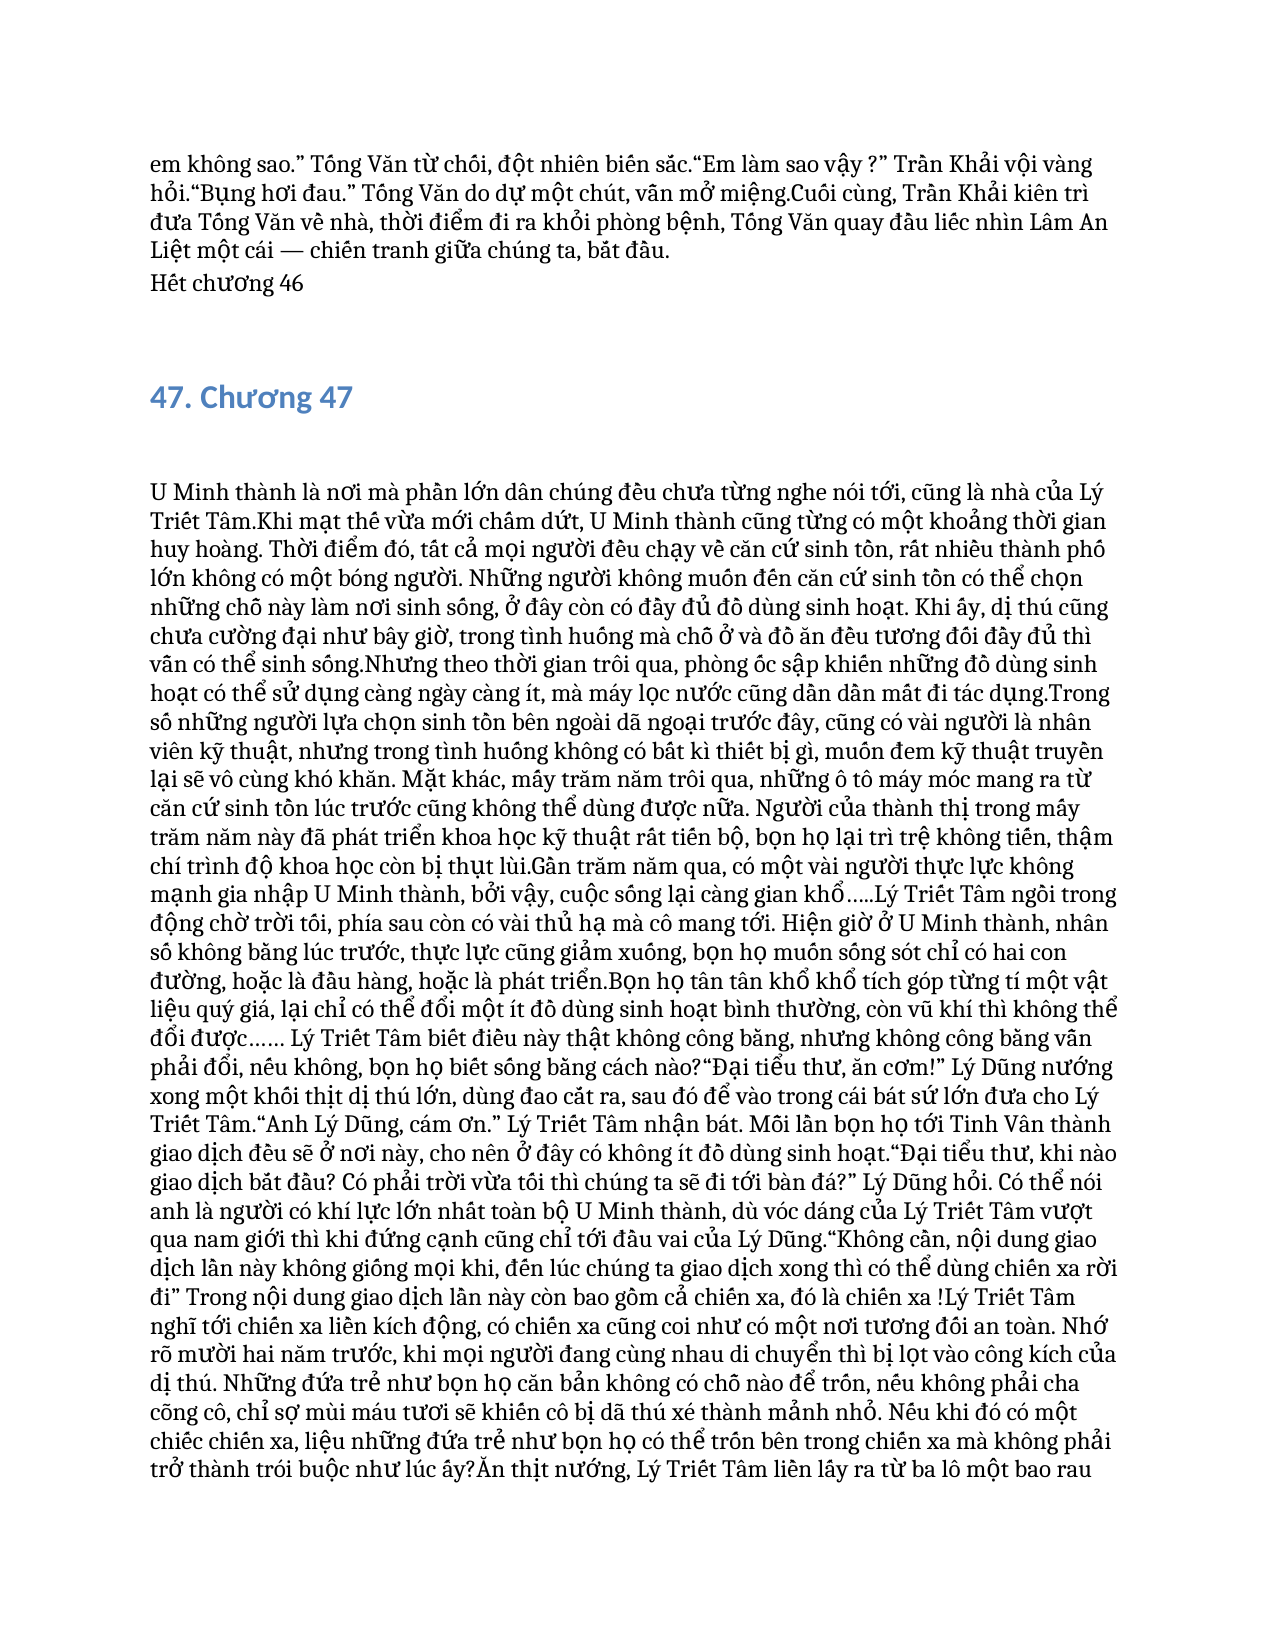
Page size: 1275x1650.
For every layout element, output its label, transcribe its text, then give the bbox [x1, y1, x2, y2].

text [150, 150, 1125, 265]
subtitle 47. Chương 47 [150, 376, 1125, 417]
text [150, 420, 1125, 1484]
text Hết chương 46 [150, 269, 1125, 355]
